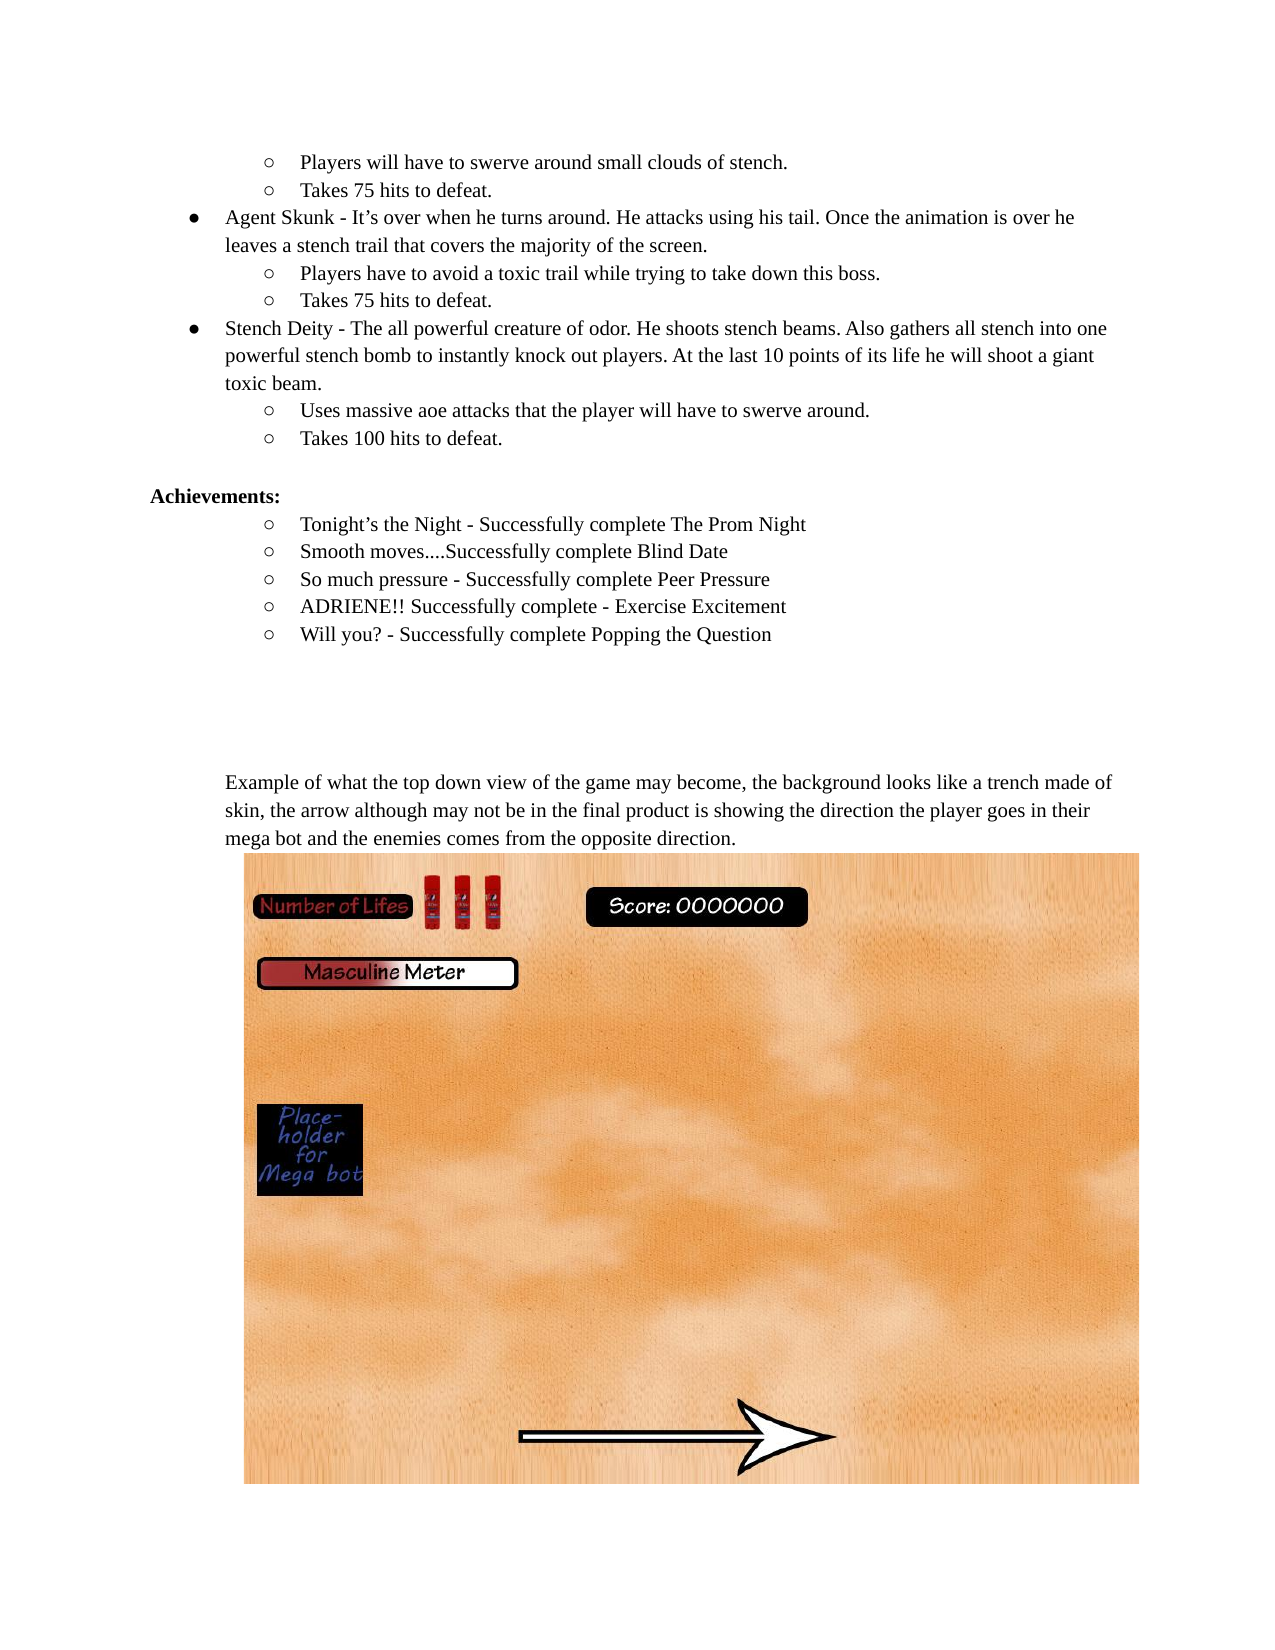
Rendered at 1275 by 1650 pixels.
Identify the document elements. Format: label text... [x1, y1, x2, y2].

list Tonight’s the Night - Successfully complete The Prom Night [263, 511, 1125, 536]
list Will you? - Successfully complete Popping the Question [263, 622, 1125, 646]
text Achievements: [150, 484, 1125, 508]
list Players have to avoid a toxic trail while trying to take down this boss. [263, 260, 1125, 284]
list Players will have to swerve around small clouds of stench. [263, 150, 1125, 174]
list Stench Deity - The all powerful creature of odor. He shoots stench beams. Also gathers all stench into one powerful stench bomb to instantly knock out players. At the last 10 points of its life he will shoot a giant toxic beam. [188, 316, 1125, 395]
list Uses massive aoe attacks that the player will have to swerve around. [263, 398, 1125, 422]
list Takes 100 hits to defeat. [263, 426, 1125, 450]
list ADRIENE!! Successfully complete - Exercise Excitement [263, 594, 1125, 618]
list So much pressure - Successfully complete Peer Pressure [263, 567, 1125, 591]
list Agent Skunk - It’s over when he turns around. He attacks using his tail. Once the animation is over he leaves a stench trail that covers the majority of the screen. [188, 205, 1125, 257]
list Smooth moves....Successfully complete Blind Date [263, 539, 1125, 563]
list Takes 75 hits to defeat. [263, 178, 1125, 202]
picture [243, 853, 1140, 1484]
list Takes 75 hits to defeat. [263, 288, 1125, 312]
